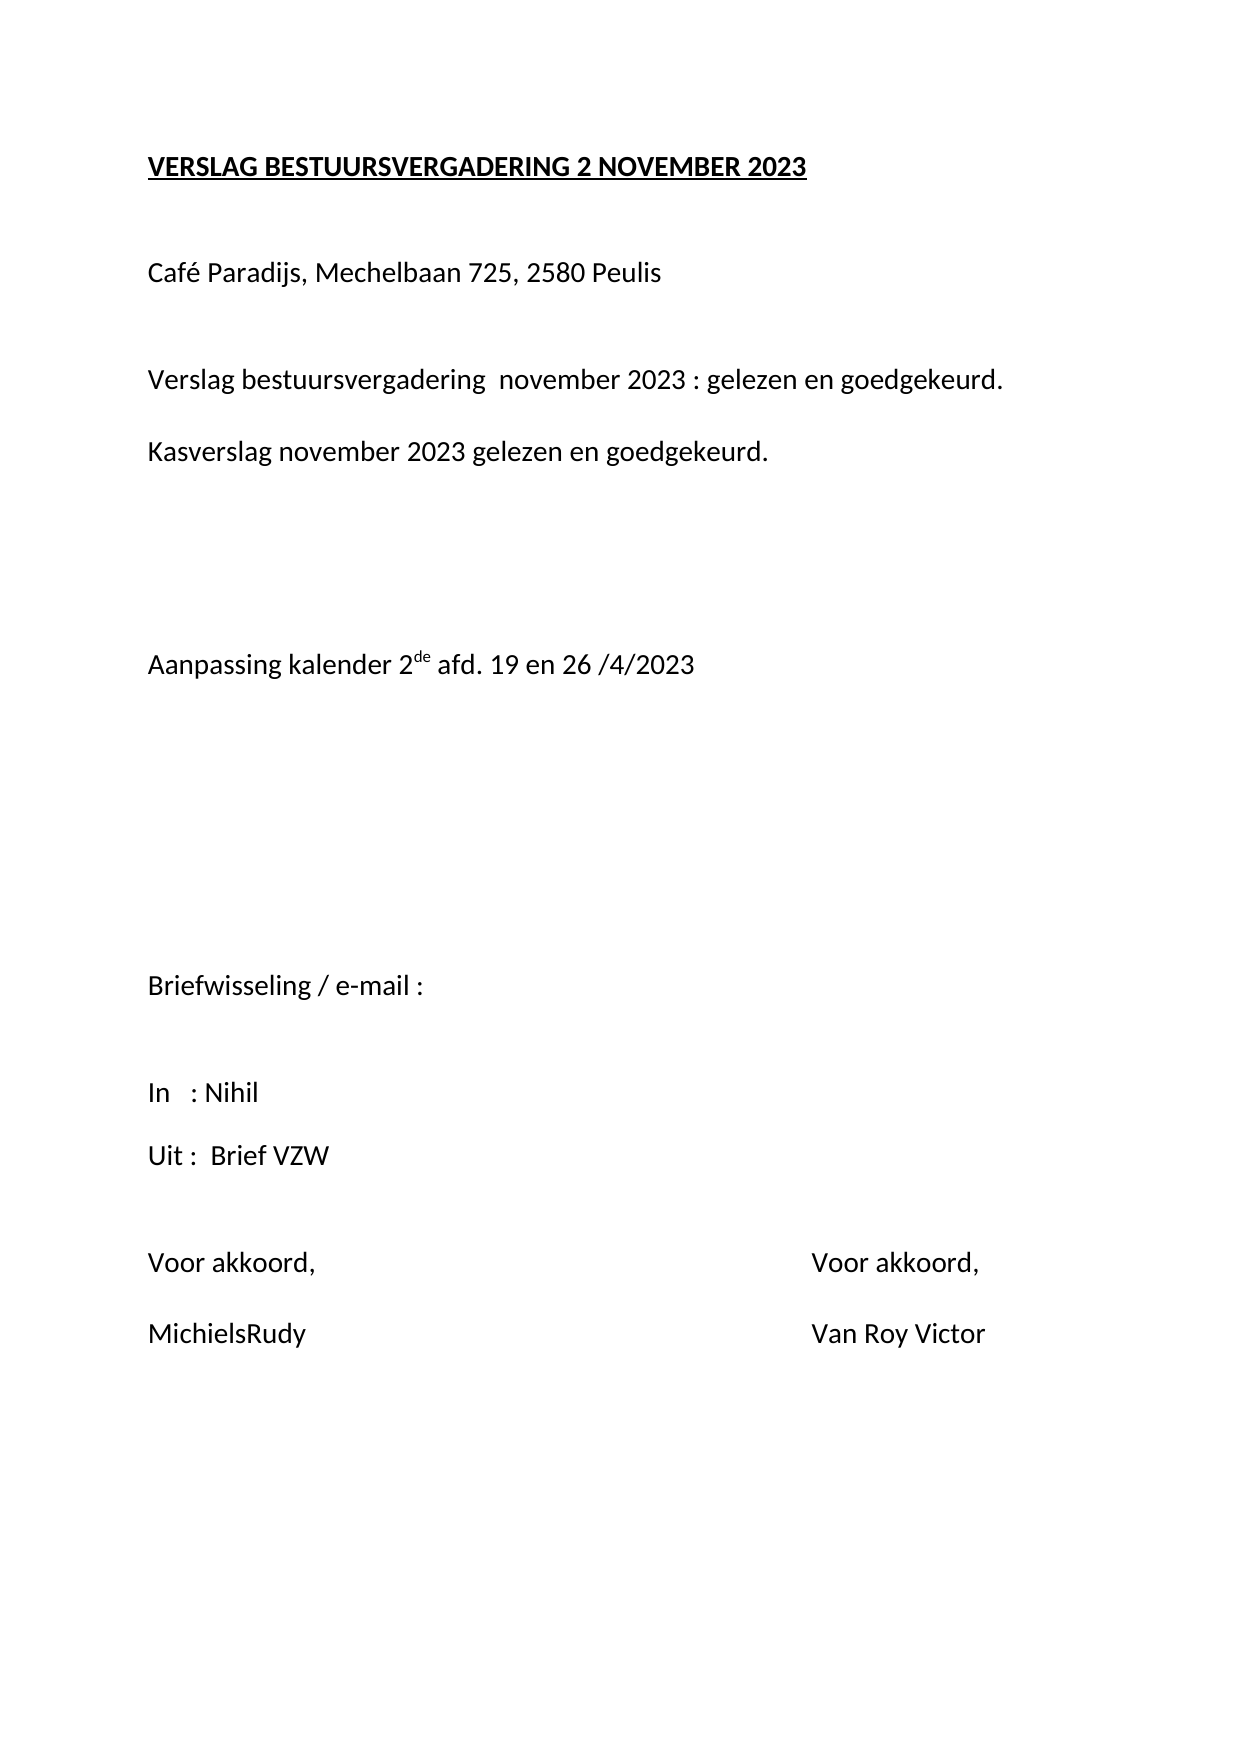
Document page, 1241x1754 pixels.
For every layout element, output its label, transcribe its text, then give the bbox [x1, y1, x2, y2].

text MichielsRudy Van Roy Victor [148, 1316, 1093, 1351]
text Verslag bestuursvergadering november 2023 : gelezen en goedgekeurd. [148, 361, 1093, 397]
text Aanpassing kalender 2de afd. 19 en 26 /4/2023 [148, 646, 1093, 682]
text Voor akkoord, Voor akkoord, [148, 1244, 1093, 1280]
text Uit : Brief VZW [148, 1137, 1093, 1173]
text Briefwisseling / e-mail : [148, 967, 1093, 1003]
text VERSLAG BESTUURSVERGADERING 2 NOVEMBER 2023 [148, 148, 1093, 183]
text Kasverslag november 2023 gelezen en goedgekeurd. [148, 433, 1093, 468]
text In : Nihil [148, 1074, 1093, 1109]
text Café Paradijs, Mechelbaan 725, 2580 Peulis [148, 254, 1093, 290]
